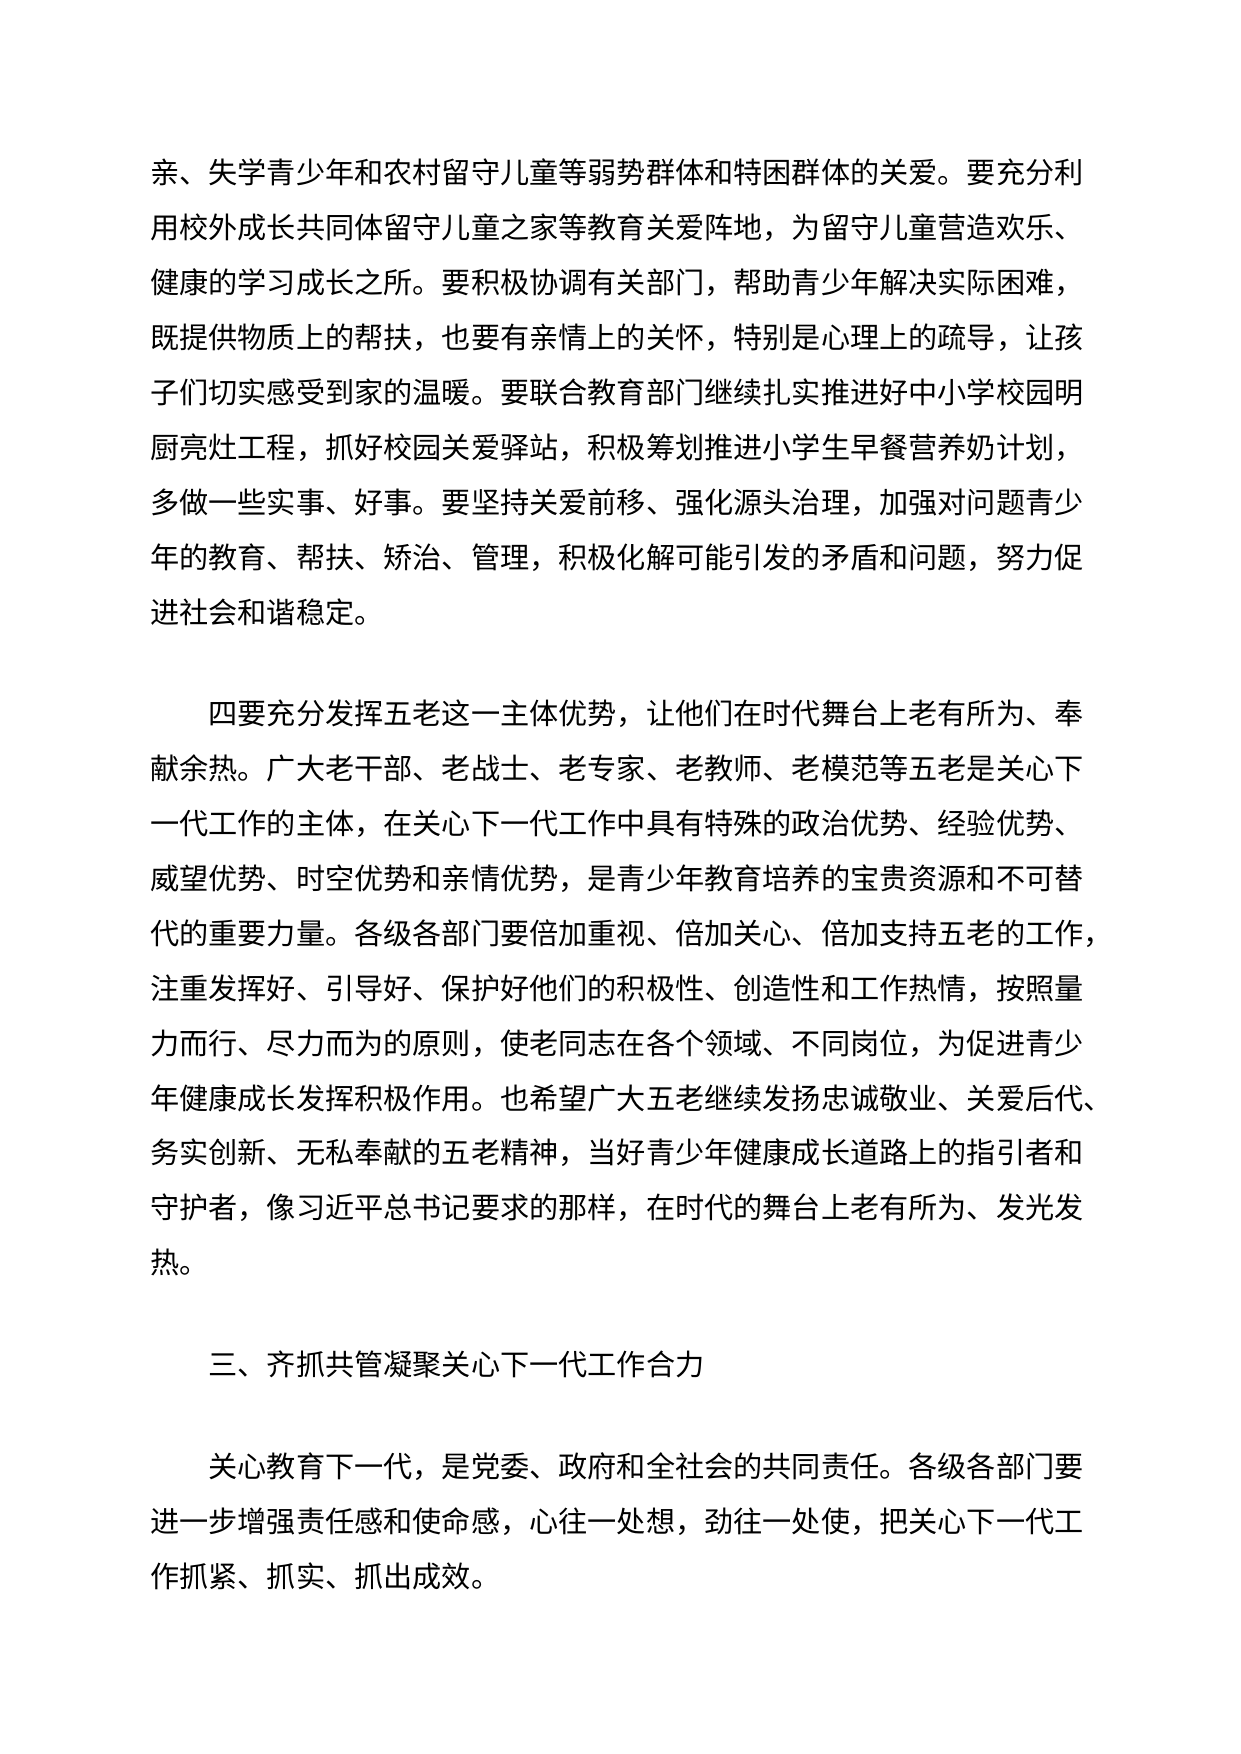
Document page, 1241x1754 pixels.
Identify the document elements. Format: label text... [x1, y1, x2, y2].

text 三、齐抓共管凝聚关心下一代工作合力 [150, 1342, 1090, 1384]
text 关心教育下一代，是党委、政府和全社会的共同责任。各级各部门要进一步增强责任感和使命感，心往一处想，劲往一处使，把关心下一代工作抓紧、抓实、抓出成效。 [150, 1443, 1090, 1596]
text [150, 150, 1090, 631]
text 四要充分发挥五老这一主体优势，让他们在时代舞台上老有所为、奉献余热。广大老干部、老战士、老专家、老教师、老模范等五老是关心下一代工作的主体，在关心下一代工作中具有特殊的政治优势、经验优势、威望优势、时空优势和亲情优势，是青少年教育培养的宝贵资源和不可替代的重要力量。各级各部门要倍加重视、倍加关心、倍加支持五老的工作，注重发挥好、引导好、保护好他们的积极性、创造性和工作热情，按照量力而行、尽力而为的原则，使老同志在各个领域、不同岗位，为促进青少年健康成长发挥积极作用。也希望广大五老继续发扬忠诚敬业、关爱后代、务实创新、无私奉献的五老精神，当好青少年健康成长道路上的指引者和守护者，像习近平总书记要求的那样，在时代的舞台上老有所为、发光发热。 [150, 691, 1090, 1282]
